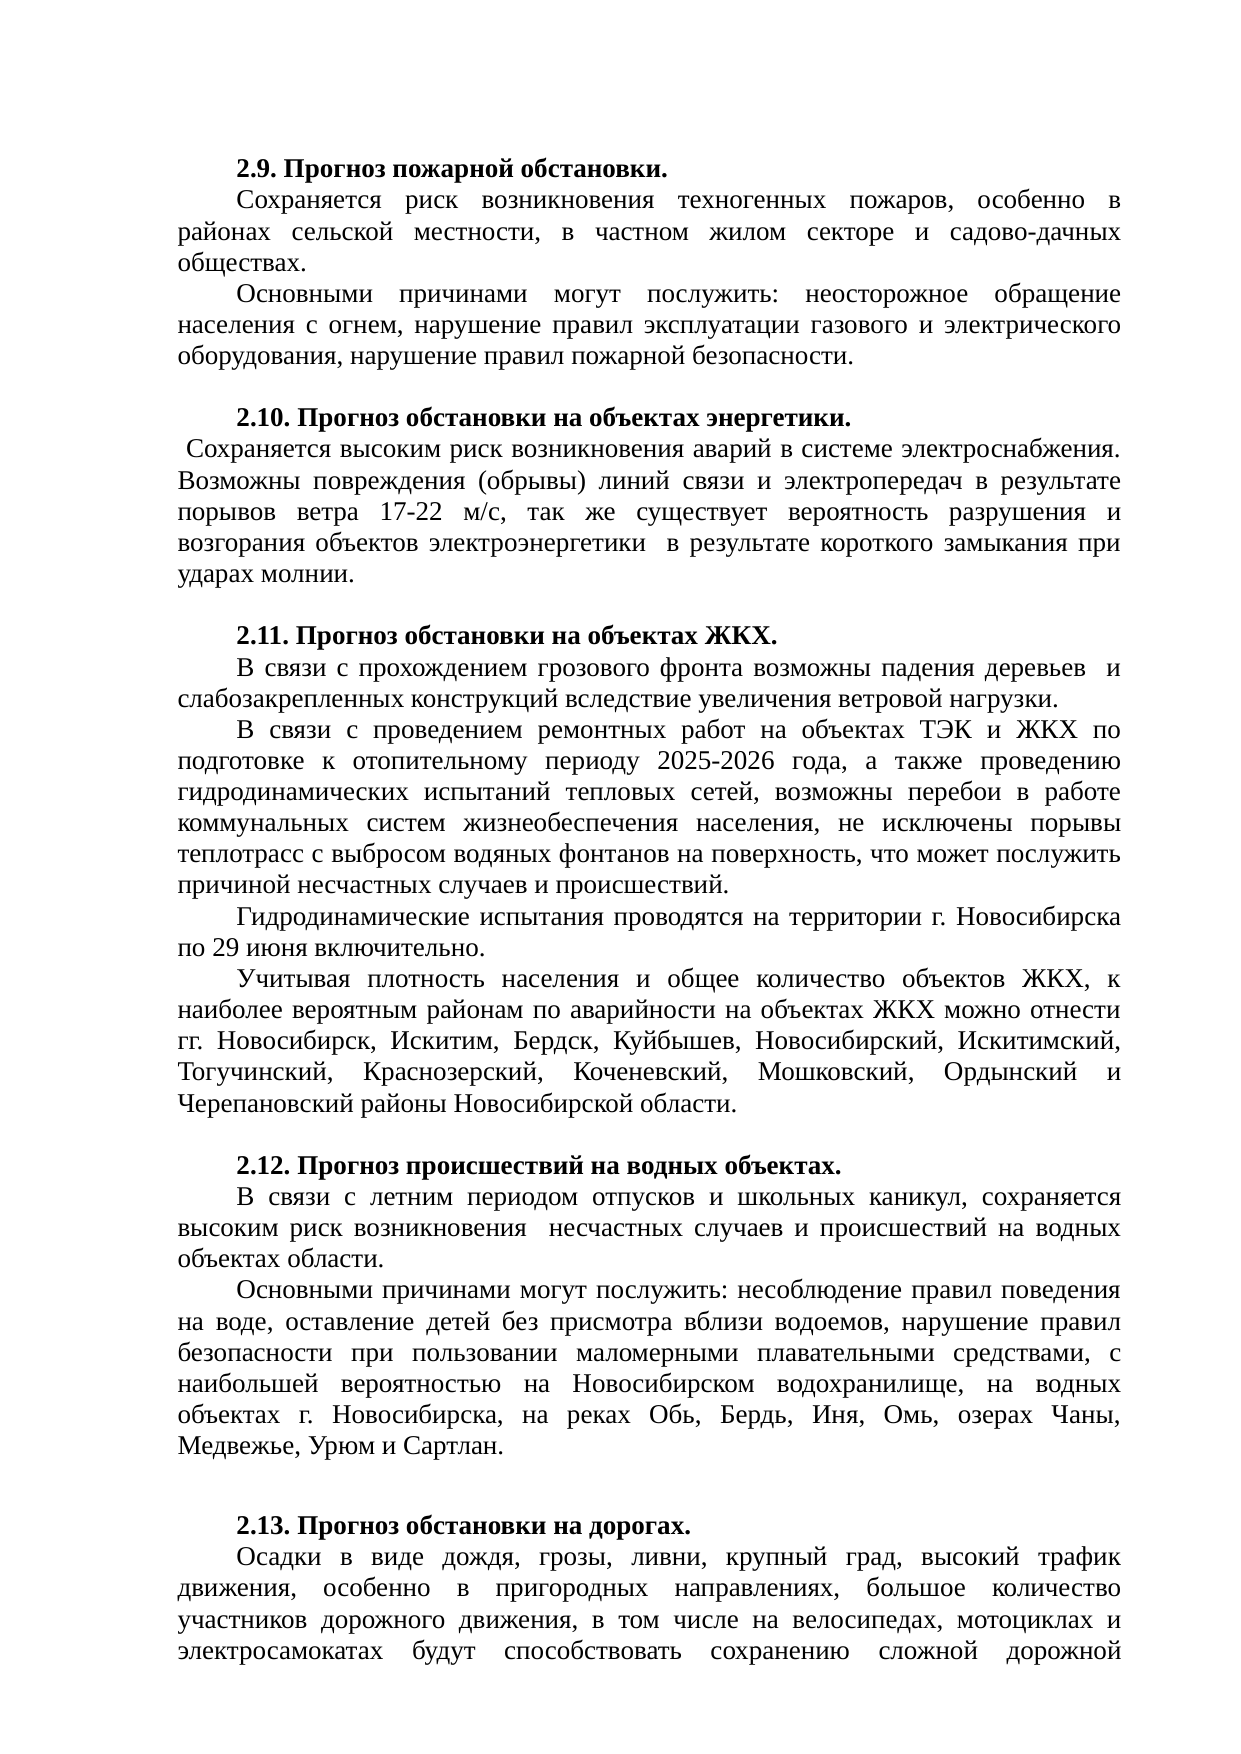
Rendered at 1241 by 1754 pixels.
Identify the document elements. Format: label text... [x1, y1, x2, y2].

text В связи с летним периодом отпусков и школьных каникул, сохраняется высоким риск возникновения несчастных случаев и происшествий на водных объектах области. [177, 1180, 1122, 1273]
text Учитывая плотность населения и общее количество объектов ЖКХ, к наиболее вероятным районам по аварийности на объектах ЖКХ можно отнести гг. Новосибирск, Искитим, Бердск, Куйбышев, Новосибирский, Искитимский, Тогучинский, Краснозерский, Коченевский, Мошковский, Ордынский и Черепановский районы Новосибирской области. [177, 962, 1122, 1118]
text Основными причинами могут послужить: неосторожное обращение населения с огнем, нарушение правил эксплуатации газового и электрического оборудования, нарушение правил пожарной безопасности. [177, 277, 1122, 370]
text 2.10. Прогноз обстановки на объектах энергетики. [177, 401, 1122, 433]
text В связи с проведением ремонтных работ на объектах ТЭК и ЖКХ по подготовке к отопительному периоду 2025-2026 года, а также проведению гидродинамических испытаний тепловых сетей, возможны перебои в работе коммунальных систем жизнеобеспечения населения, не исключены порывы теплотрасс с выбросом водяных фонтанов на поверхность, что может послужить причиной несчастных случаев и происшествий. [177, 713, 1122, 900]
text В связи с прохождением грозового фронта возможны падения деревьев и слабозакрепленных конструкций вследствие увеличения ветровой нагрузки. [177, 651, 1122, 713]
text 2.12. Прогноз происшествий на водных объектах. [177, 1149, 1122, 1180]
text Основными причинами могут послужить: несоблюдение правил поведения на воде, оставление детей без присмотра вблизи водоемов, нарушение правил безопасности при пользовании маломерными плавательными средствами, с наибольшей вероятностью на Новосибирском водохранилище, на водных объектах г. Новосибирска, на реках Обь, Бердь, Иня, Омь, озерах Чаны, Медвежье, Урюм и Сартлан. [177, 1273, 1122, 1460]
text 2.13. Прогноз обстановки на дорогах. [177, 1509, 1122, 1540]
text 2.9. Прогноз пожарной обстановки. [177, 152, 1122, 183]
text 2.11. Прогноз обстановки на объектах ЖКХ. [177, 619, 1122, 651]
text Гидродинамические испытания проводятся на территории г. Новосибирска по 29 июня включительно. [177, 900, 1122, 962]
text Сохраняется риск возникновения техногенных пожаров, особенно в районах сельской местности, в частном жилом секторе и садово-дачных обществах. [177, 183, 1122, 277]
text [177, 1540, 1122, 1665]
text Сохраняется высоким риск возникновения аварий в системе электроснабжения. Возможны повреждения (обрывы) линий связи и электропередач в результате порывов ветра 17-22 м/с, так же существует вероятность разрушения и возгорания объектов электроэнергетики в результате короткого замыкания при ударах молнии. [177, 433, 1122, 588]
